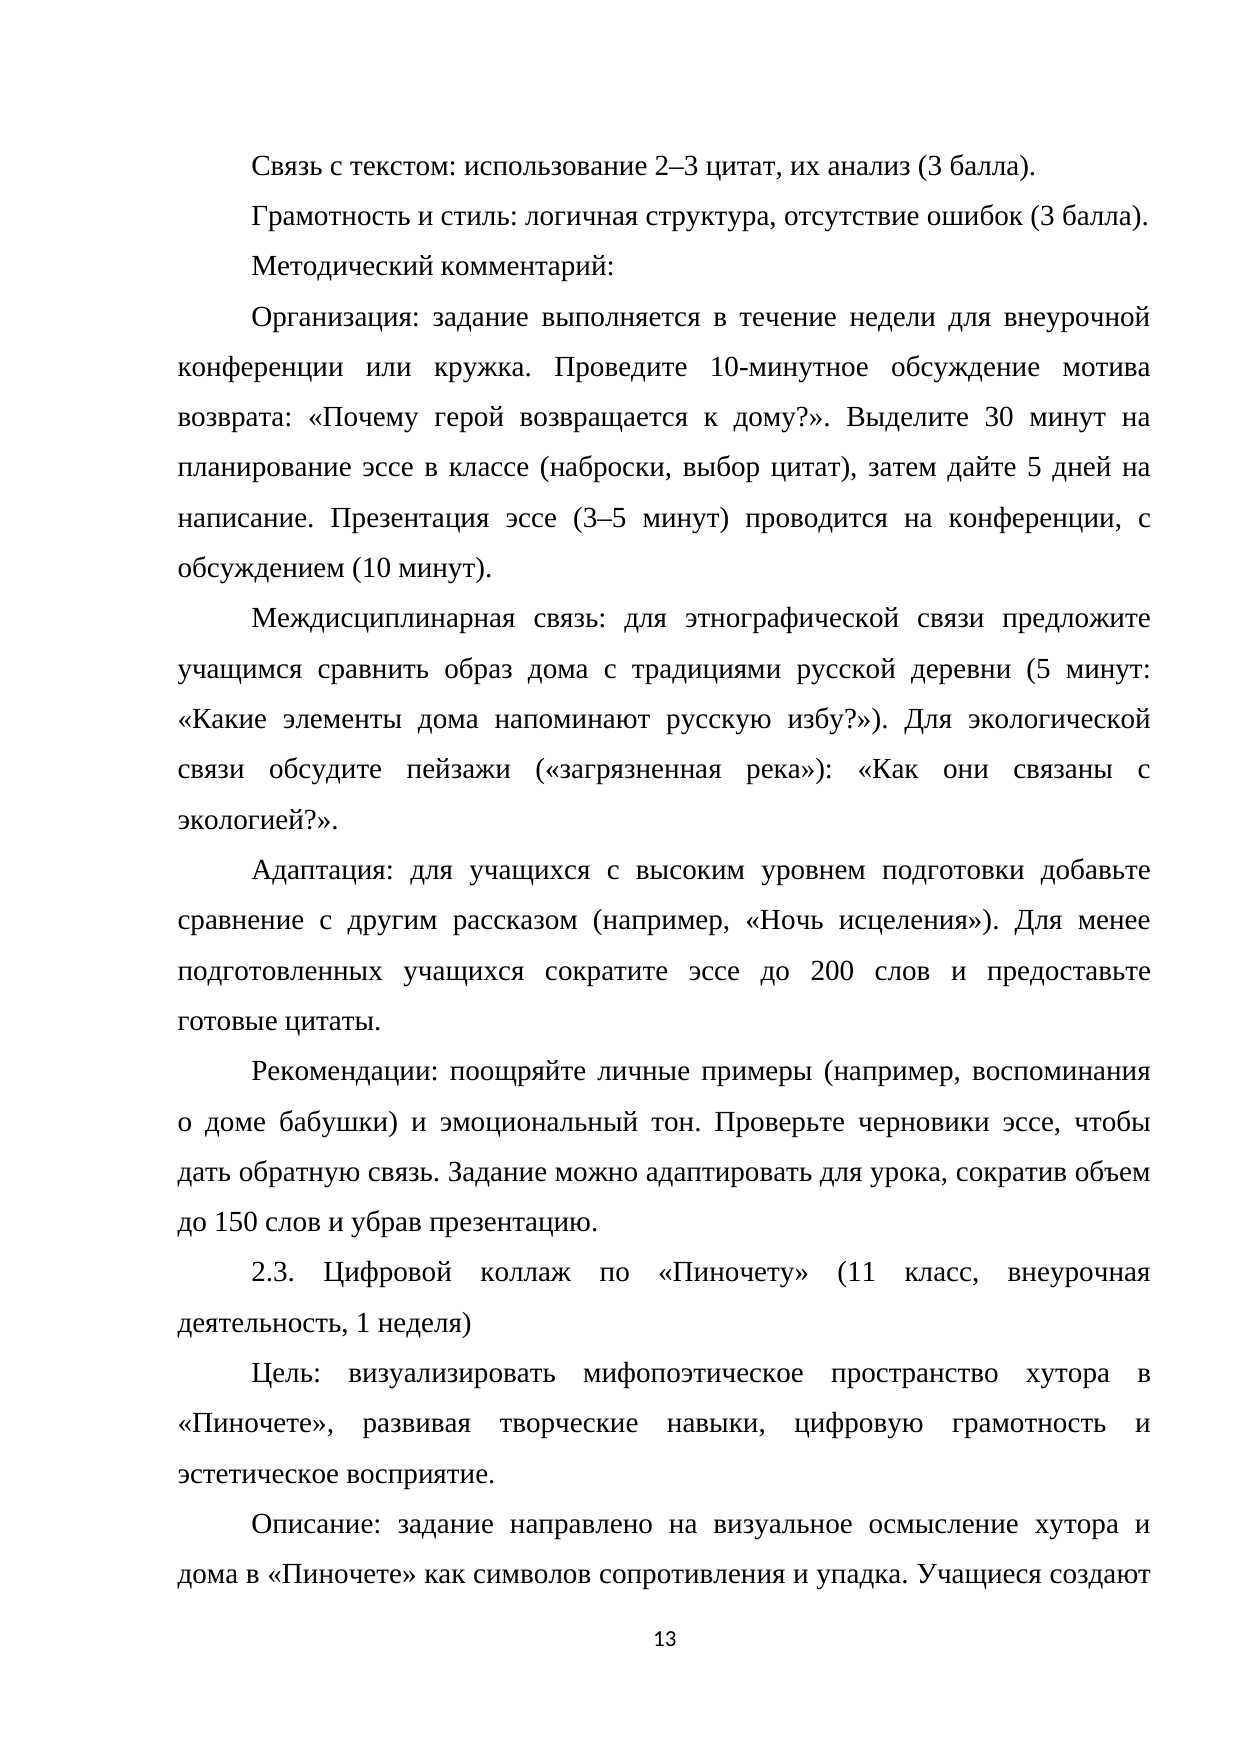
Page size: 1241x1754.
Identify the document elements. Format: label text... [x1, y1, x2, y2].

text Адаптация: для учащихся с высоким уровнем подготовки добавьте сравнение с другим рассказом (например, «Ночь исцеления»). Для менее подготовленных учащихся сократите эссе до 200 слов и предоставьте готовые цитаты. [177, 852, 1152, 1037]
text 2.3. Цифровой коллаж по «Пиночету» (11 класс, внеурочная деятельность, 1 неделя) [177, 1254, 1152, 1338]
text Междисциплинарная связь: для этнографической связи предложите учащимся сравнить образ дома с традициями русской деревни (5 минут: «Какие элементы дома напоминают русскую избу?»). Для экологической связи обсудите пейзажи («загрязненная река»): «Как они связаны с экологией?». [177, 601, 1152, 835]
text Связь с текстом: использование 2–3 цитат, их анализ (3 балла). [177, 148, 1152, 181]
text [177, 1506, 1152, 1590]
text Организация: задание выполняется в течение недели для внеурочной конференции или кружка. Проведите 10-минутное обсуждение мотива возврата: «Почему герой возвращается к дому?». Выделите 30 минут на планирование эссе в классе (наброски, выбор цитат), затем дайте 5 дней на написание. Презентация эссе (3–5 минут) проводится на конференции, с обсуждением (10 минут). [177, 299, 1152, 584]
text Рекомендации: поощряйте личные примеры (например, воспоминания о доме бабушки) и эмоциональный тон. Проверьте черновики эссе, чтобы дать обратную связь. Задание можно адаптировать для урока, сократив объем до 150 слов и убрав презентацию. [177, 1053, 1152, 1238]
text Цель: визуализировать мифопoэтическое пространство хутора в «Пиночете», развивая творческие навыки, цифровую грамотность и эстетическое восприятие. [177, 1355, 1152, 1489]
text Грамотность и стиль: логичная структура, отсутствие ошибок (3 балла). [177, 198, 1152, 232]
text Методический комментарий: [177, 248, 1152, 282]
